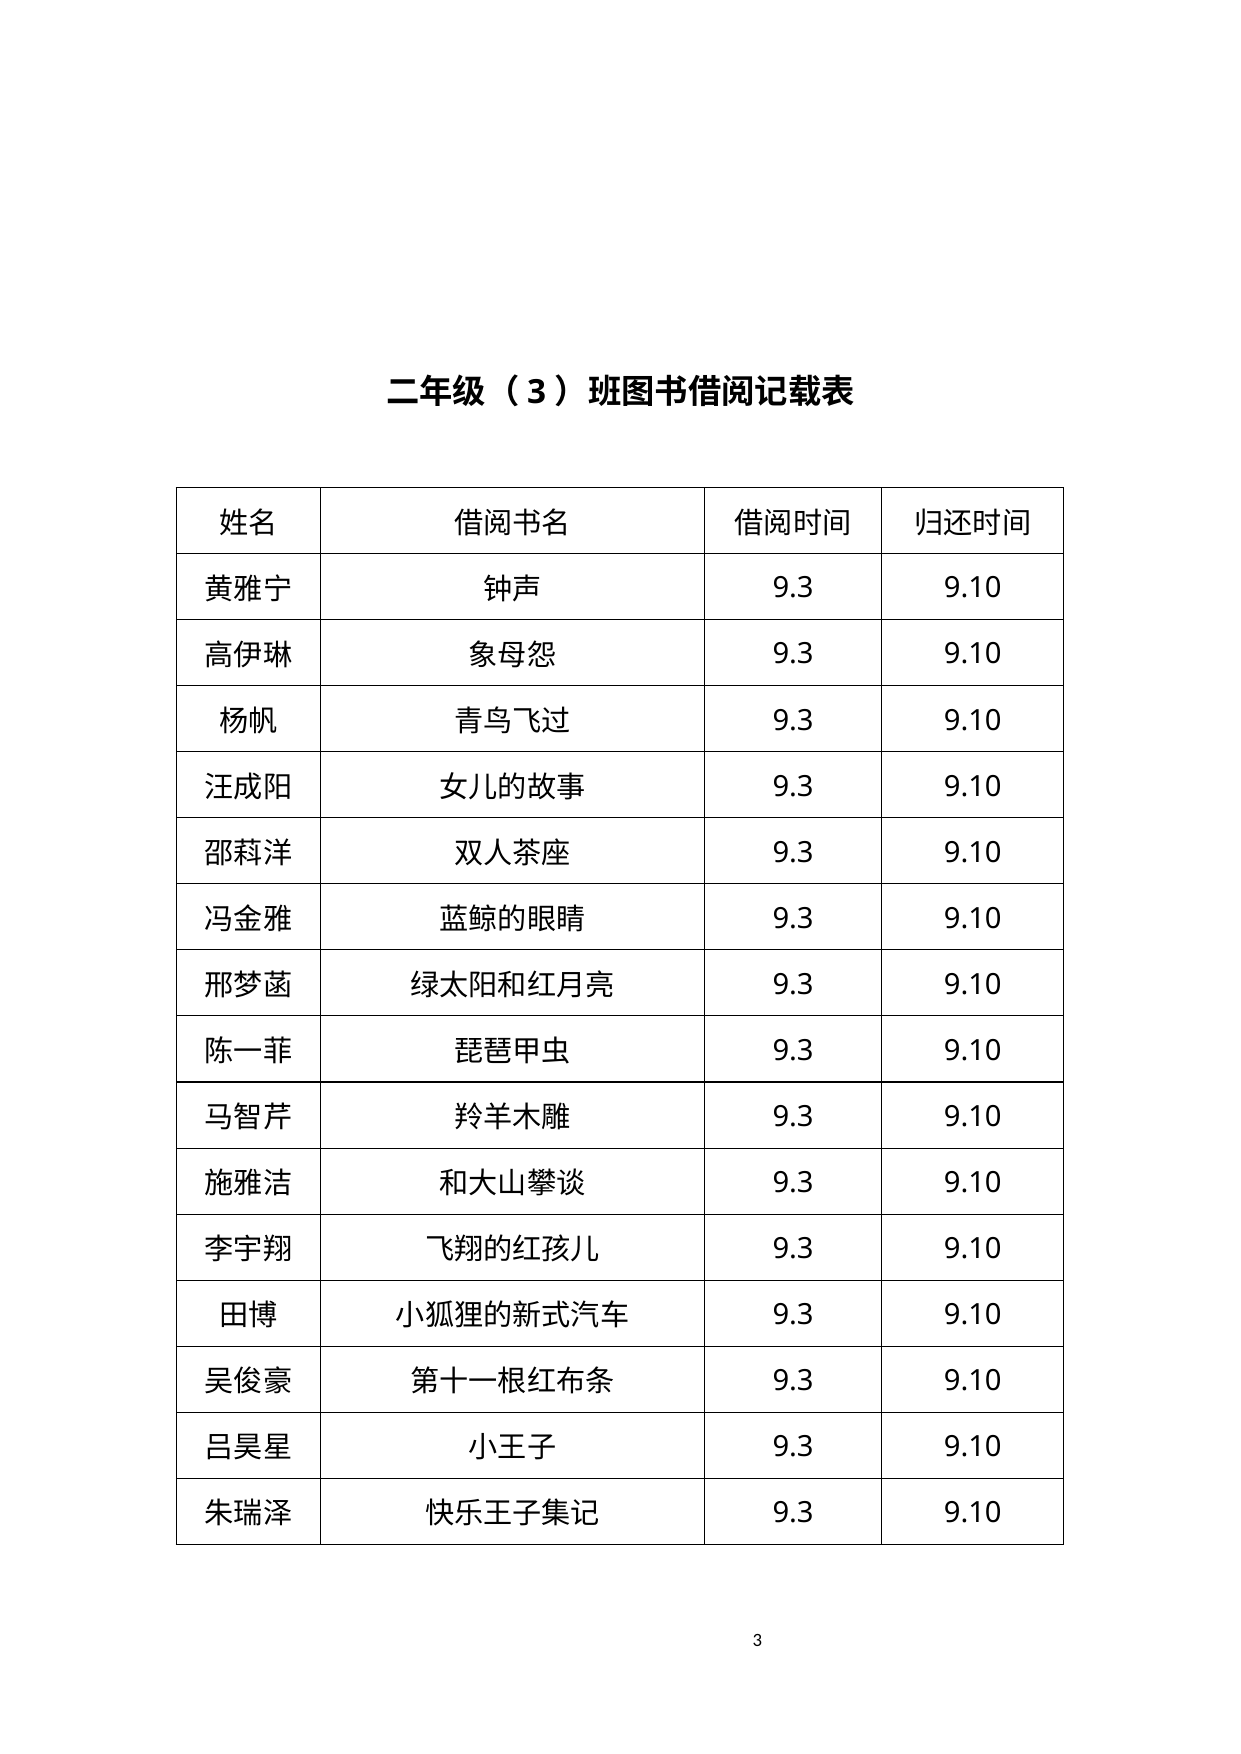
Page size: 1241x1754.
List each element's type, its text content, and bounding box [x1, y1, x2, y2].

table_cell 9.3 [705, 752, 881, 817]
table_cell 黄雅宁 [177, 554, 320, 619]
table_cell 9.3 [705, 686, 881, 751]
table_cell 邢梦菡 [177, 950, 320, 1015]
table_cell 9.10 [882, 1083, 1063, 1147]
table_cell 朱瑞泽 [177, 1479, 320, 1544]
table_cell 李宇翔 [177, 1215, 320, 1279]
table_cell 9.3 [705, 1281, 881, 1346]
table_cell 象母怨 [321, 620, 704, 685]
table_cell 9.3 [705, 950, 881, 1015]
table_cell 9.10 [882, 554, 1063, 619]
table_cell 马智芹 [177, 1083, 320, 1147]
table_cell 9.10 [882, 1016, 1063, 1081]
table_cell 吕昊星 [177, 1413, 320, 1478]
table_cell 9.3 [705, 884, 881, 949]
table_cell 小王子 [321, 1413, 704, 1478]
table_header 借阅时间 [705, 488, 881, 553]
table_cell 9.3 [705, 1149, 881, 1213]
table_cell 9.10 [882, 686, 1063, 751]
table_cell 高伊琳 [177, 620, 320, 685]
table_cell 9.10 [882, 1281, 1063, 1346]
table_cell 9.3 [705, 1215, 881, 1279]
table_cell 羚羊木雕 [321, 1083, 704, 1147]
table_cell 小狐狸的新式汽车 [321, 1281, 704, 1346]
table_cell 女儿的故事 [321, 752, 704, 817]
table_cell 邵萪洋 [177, 818, 320, 883]
table_cell 9.10 [882, 1479, 1063, 1544]
table_cell 和大山攀谈 [321, 1149, 704, 1213]
table_cell 9.10 [882, 818, 1063, 883]
table_cell 9.3 [705, 1083, 881, 1147]
table_cell 9.10 [882, 752, 1063, 817]
table_cell 双人茶座 [321, 818, 704, 883]
table_cell 9.3 [705, 1479, 881, 1544]
table_cell 第十一根红布条 [321, 1347, 704, 1412]
table_cell 汪成阳 [177, 752, 320, 817]
table_header 归还时间 [882, 488, 1063, 553]
table_cell 青鸟飞过 [321, 686, 704, 751]
table_cell 杨帆 [177, 686, 320, 751]
table_cell 9.3 [705, 1016, 881, 1081]
table_cell 9.10 [882, 620, 1063, 685]
table_cell 飞翔的红孩儿 [321, 1215, 704, 1279]
table_cell 吴俊豪 [177, 1347, 320, 1412]
table_cell 9.3 [705, 818, 881, 883]
table_cell 9.3 [705, 554, 881, 619]
table_header 姓名 [177, 488, 320, 553]
table_cell 9.10 [882, 1347, 1063, 1412]
table_cell 9.10 [882, 950, 1063, 1015]
table_cell 9.3 [705, 620, 881, 685]
table_cell 9.3 [705, 1413, 881, 1478]
table_cell 9.3 [705, 1347, 881, 1412]
table_cell 快乐王子集记 [321, 1479, 704, 1544]
table_cell 冯金雅 [177, 884, 320, 949]
table_cell 9.10 [882, 1215, 1063, 1279]
table_cell 蓝鲸的眼睛 [321, 884, 704, 949]
table_cell 9.10 [882, 884, 1063, 949]
table_cell 钟声 [321, 554, 704, 619]
table_cell 9.10 [882, 1149, 1063, 1213]
text 二年级（ 3 ）班图书借阅记载表 [187, 357, 1053, 422]
table_header 借阅书名 [321, 488, 704, 553]
table_cell 绿太阳和红月亮 [321, 950, 704, 1015]
table_cell 陈一菲 [177, 1016, 320, 1081]
table_cell 田博 [177, 1281, 320, 1346]
table_cell 琵琶甲虫 [321, 1016, 704, 1081]
table_cell 9.10 [882, 1413, 1063, 1478]
table_cell 施雅洁 [177, 1149, 320, 1213]
